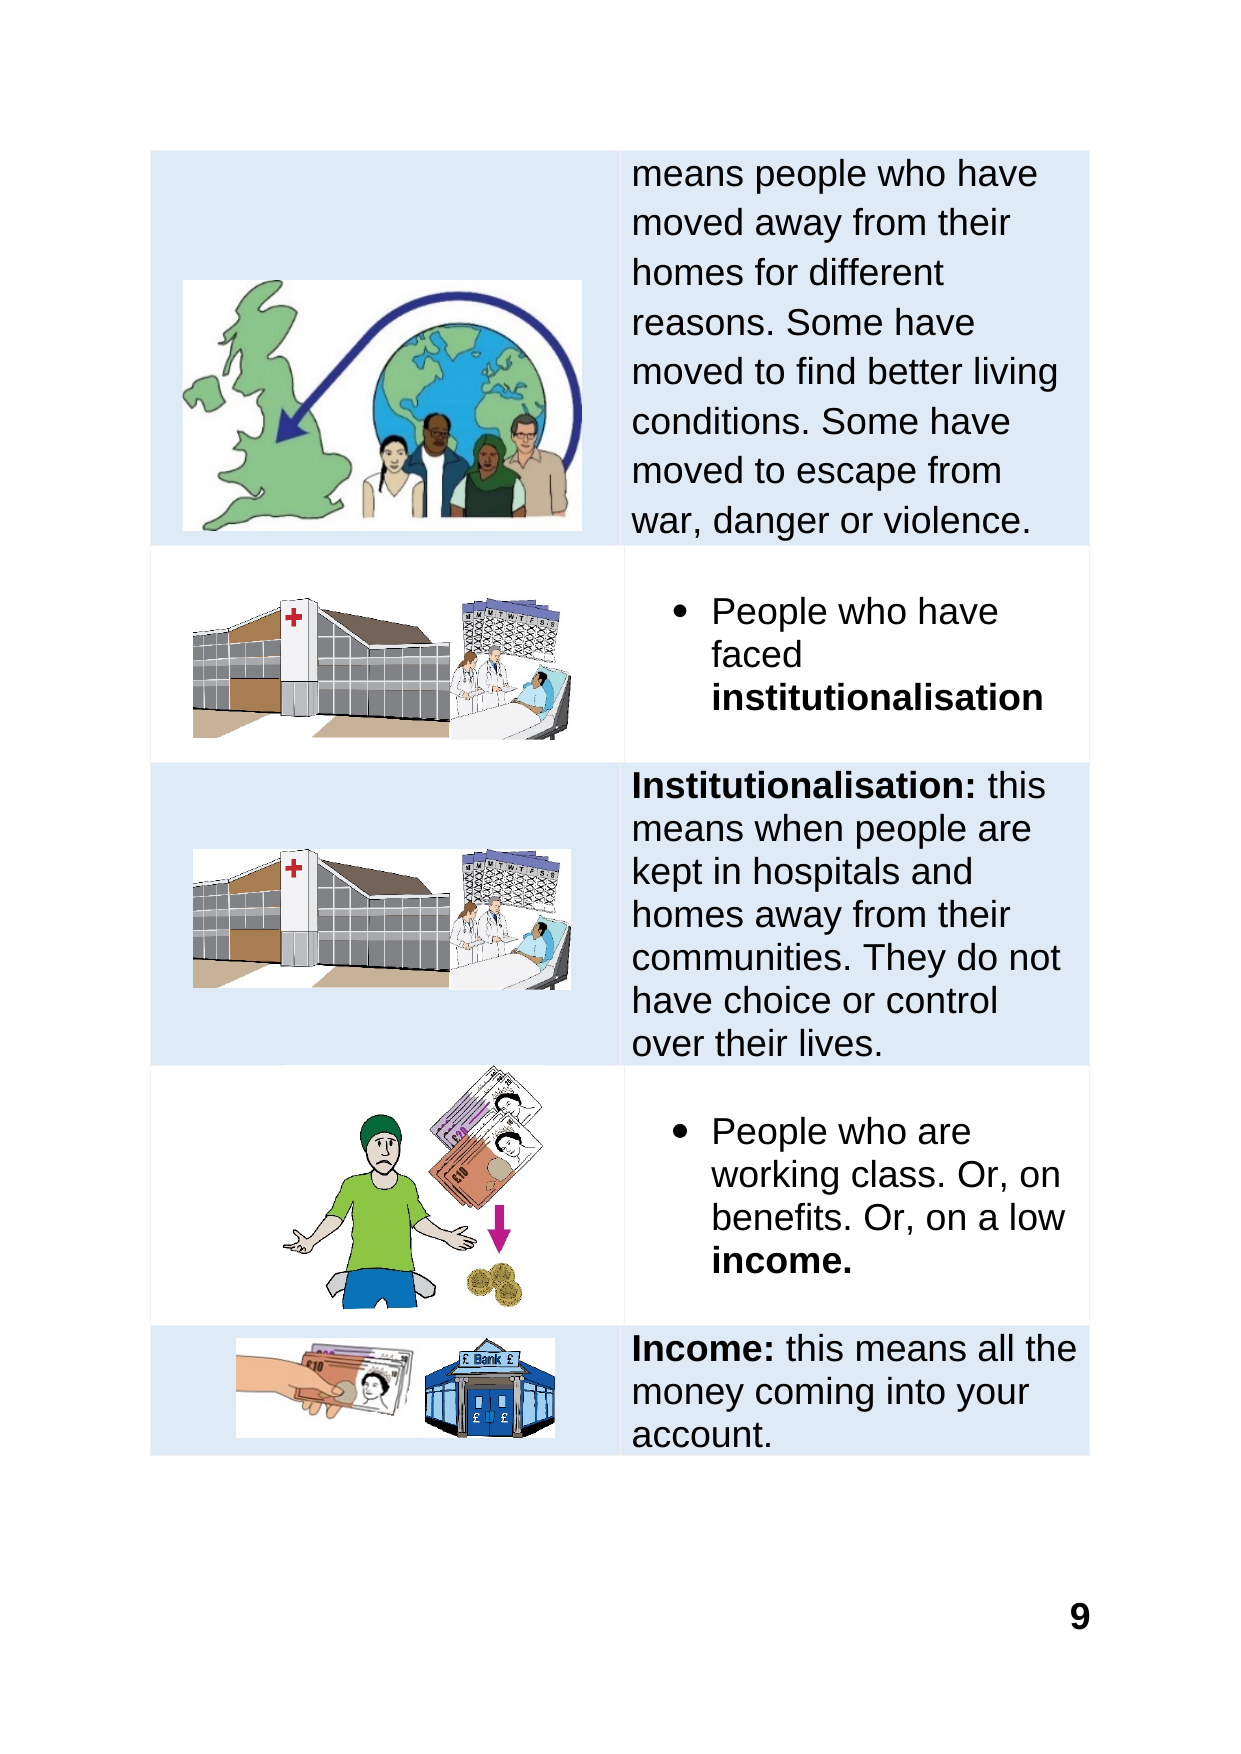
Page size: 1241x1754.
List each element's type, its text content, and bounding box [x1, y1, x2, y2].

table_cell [621, 151, 1089, 545]
table_cell People who have faced institutionalisation [625, 546, 1089, 762]
picture [193, 598, 571, 740]
table_cell [151, 763, 620, 1065]
table_cell Institutionalisation: this means when people are kept in hospitals and homes away from their communities. They do not have choice or control over their lives. [621, 763, 1089, 1065]
picture [193, 849, 571, 990]
table_cell People who are working class. Or, on benefits. Or, on a low income. [625, 1066, 1089, 1325]
table_cell [151, 151, 620, 545]
picture [282, 1065, 543, 1309]
picture [236, 1338, 555, 1438]
table_cell Income: this means all the money coming into your account. [621, 1326, 1089, 1455]
table_cell [151, 1066, 624, 1325]
table_cell [151, 546, 624, 762]
table_cell [151, 1326, 620, 1455]
picture [182, 280, 582, 531]
